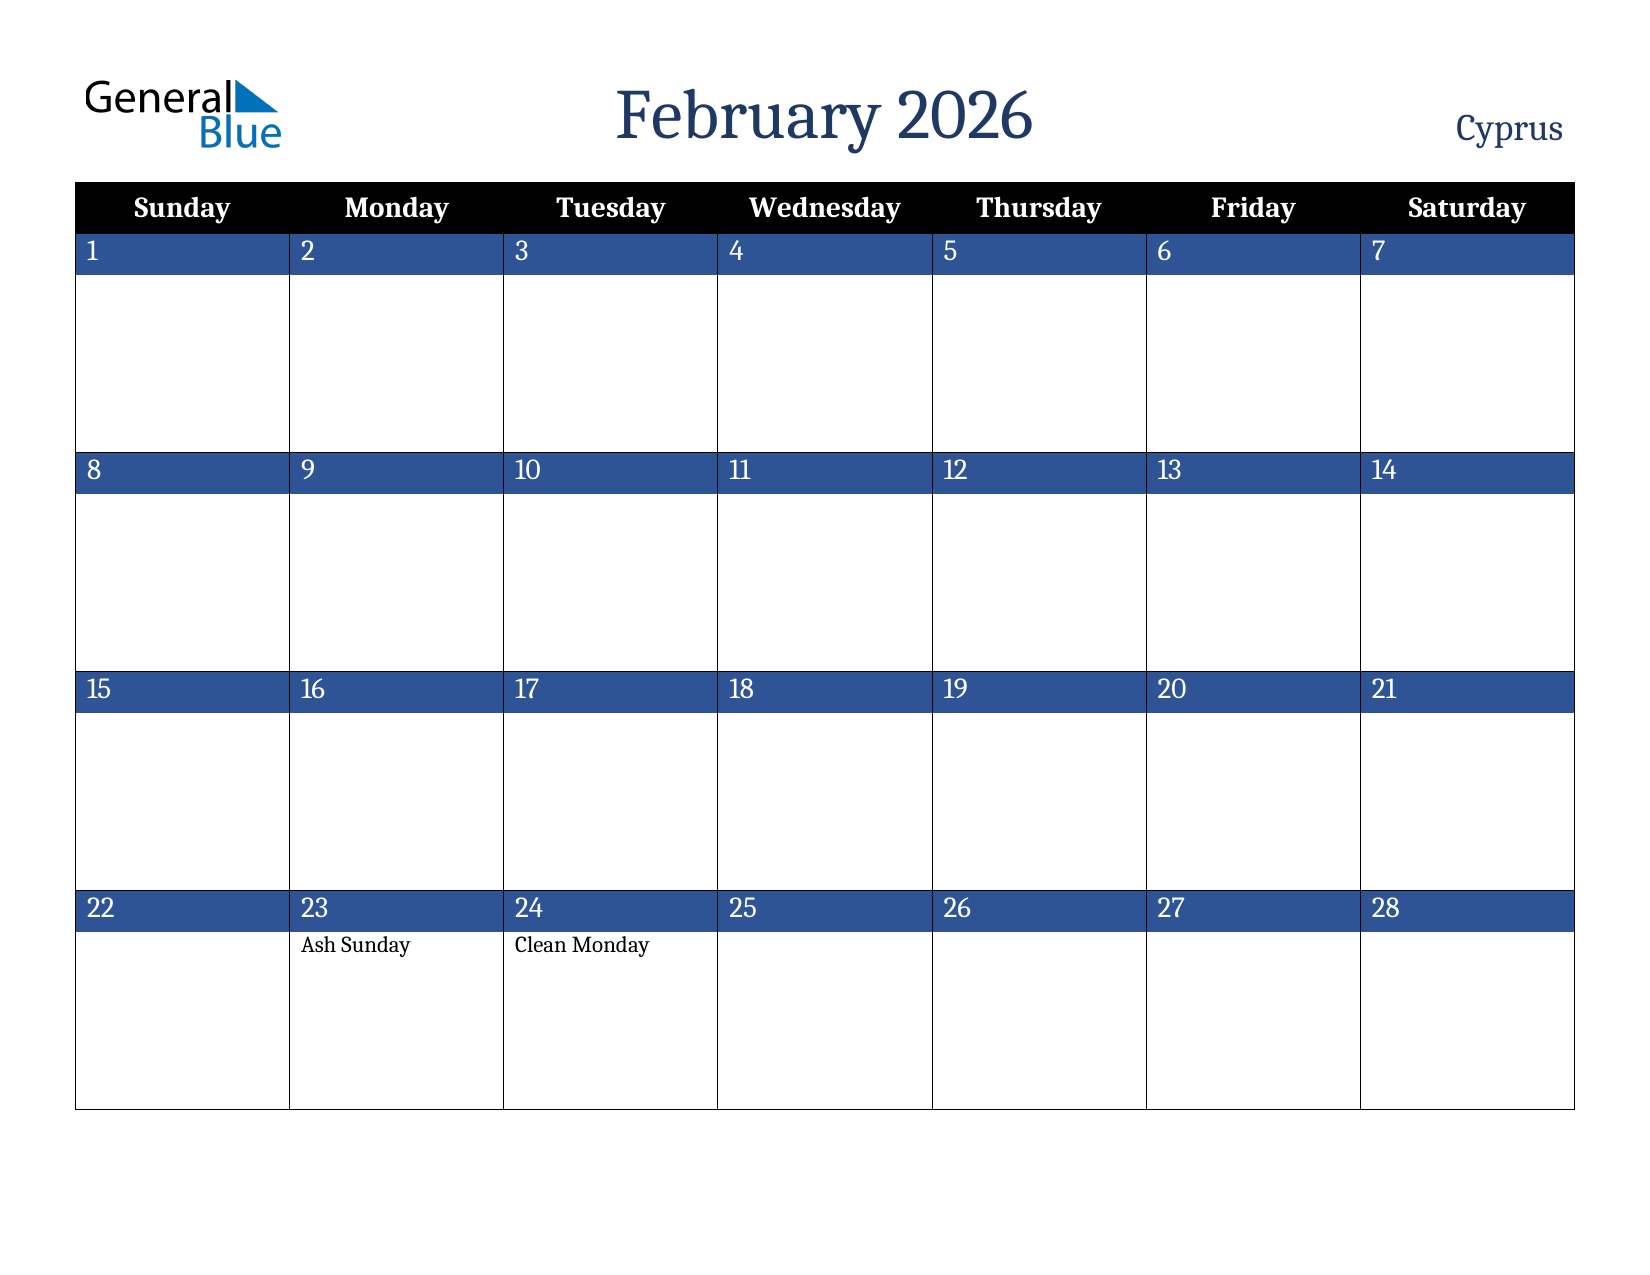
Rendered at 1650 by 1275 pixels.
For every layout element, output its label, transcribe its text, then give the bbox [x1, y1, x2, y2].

table_cell 27 [1147, 891, 1360, 932]
table_cell 9 [290, 453, 503, 494]
table_cell 6 [1147, 234, 1360, 275]
table_cell 17 [504, 672, 717, 713]
table_cell [76, 713, 289, 890]
table_cell Sunday [76, 183, 289, 233]
table_cell 24 [504, 891, 717, 932]
table_cell 7 [1361, 234, 1574, 275]
table_cell [1147, 275, 1360, 452]
table_cell 19 [933, 672, 1146, 713]
table_cell 3 [504, 234, 717, 275]
table_cell [933, 713, 1146, 890]
table_cell 23 [290, 891, 503, 932]
table_cell [504, 275, 717, 452]
table_cell Wednesday [718, 183, 932, 233]
table_cell [1147, 932, 1360, 1109]
table_cell [1147, 494, 1360, 671]
table_cell [1147, 713, 1360, 890]
table_cell 10 [504, 453, 717, 494]
picture [86, 80, 281, 148]
table_cell Ash Sunday [290, 932, 503, 1109]
table_cell 28 [1361, 891, 1574, 932]
table_cell [504, 494, 717, 671]
table_cell 21 [1361, 672, 1574, 713]
table_cell Monday [290, 183, 503, 233]
table_cell [933, 275, 1146, 452]
table_cell [76, 494, 289, 671]
table_cell [933, 932, 1146, 1109]
table_header Cyprus [1146, 75, 1574, 182]
table_cell 25 [718, 891, 932, 932]
table_cell [1361, 713, 1574, 890]
table_cell 8 [76, 453, 289, 494]
table_cell [1361, 275, 1574, 452]
table_cell Clean Monday [504, 932, 717, 1109]
table_cell 18 [718, 672, 932, 713]
table_cell [1361, 494, 1574, 671]
table_cell [1361, 932, 1574, 1109]
table_cell [76, 932, 289, 1109]
table_cell [76, 275, 289, 452]
table_cell 14 [1361, 453, 1574, 494]
table_cell [718, 932, 932, 1109]
table_cell 15 [76, 672, 289, 713]
table_cell 2 [290, 234, 503, 275]
table_cell [290, 275, 503, 452]
table_cell 4 [718, 234, 932, 275]
table_cell 5 [933, 234, 1146, 275]
table_cell [504, 713, 717, 890]
table_cell Thursday [933, 183, 1146, 233]
table_cell 16 [290, 672, 503, 713]
table_cell [290, 713, 503, 890]
table_cell 12 [933, 453, 1146, 494]
table_cell Friday [1147, 183, 1360, 233]
table_cell 22 [76, 891, 289, 932]
table_cell 13 [1147, 453, 1360, 494]
table_cell [718, 713, 932, 890]
table_cell [718, 494, 932, 671]
table_cell Tuesday [504, 183, 717, 233]
table_header February 2026 [504, 75, 1146, 182]
table_header [76, 75, 503, 182]
table_cell [933, 494, 1146, 671]
table_cell [718, 275, 932, 452]
table_cell 1 [76, 234, 289, 275]
table_cell 11 [718, 453, 932, 494]
table_cell 26 [933, 891, 1146, 932]
table_cell Saturday [1361, 183, 1574, 233]
table_cell [290, 494, 503, 671]
table_cell 20 [1147, 672, 1360, 713]
